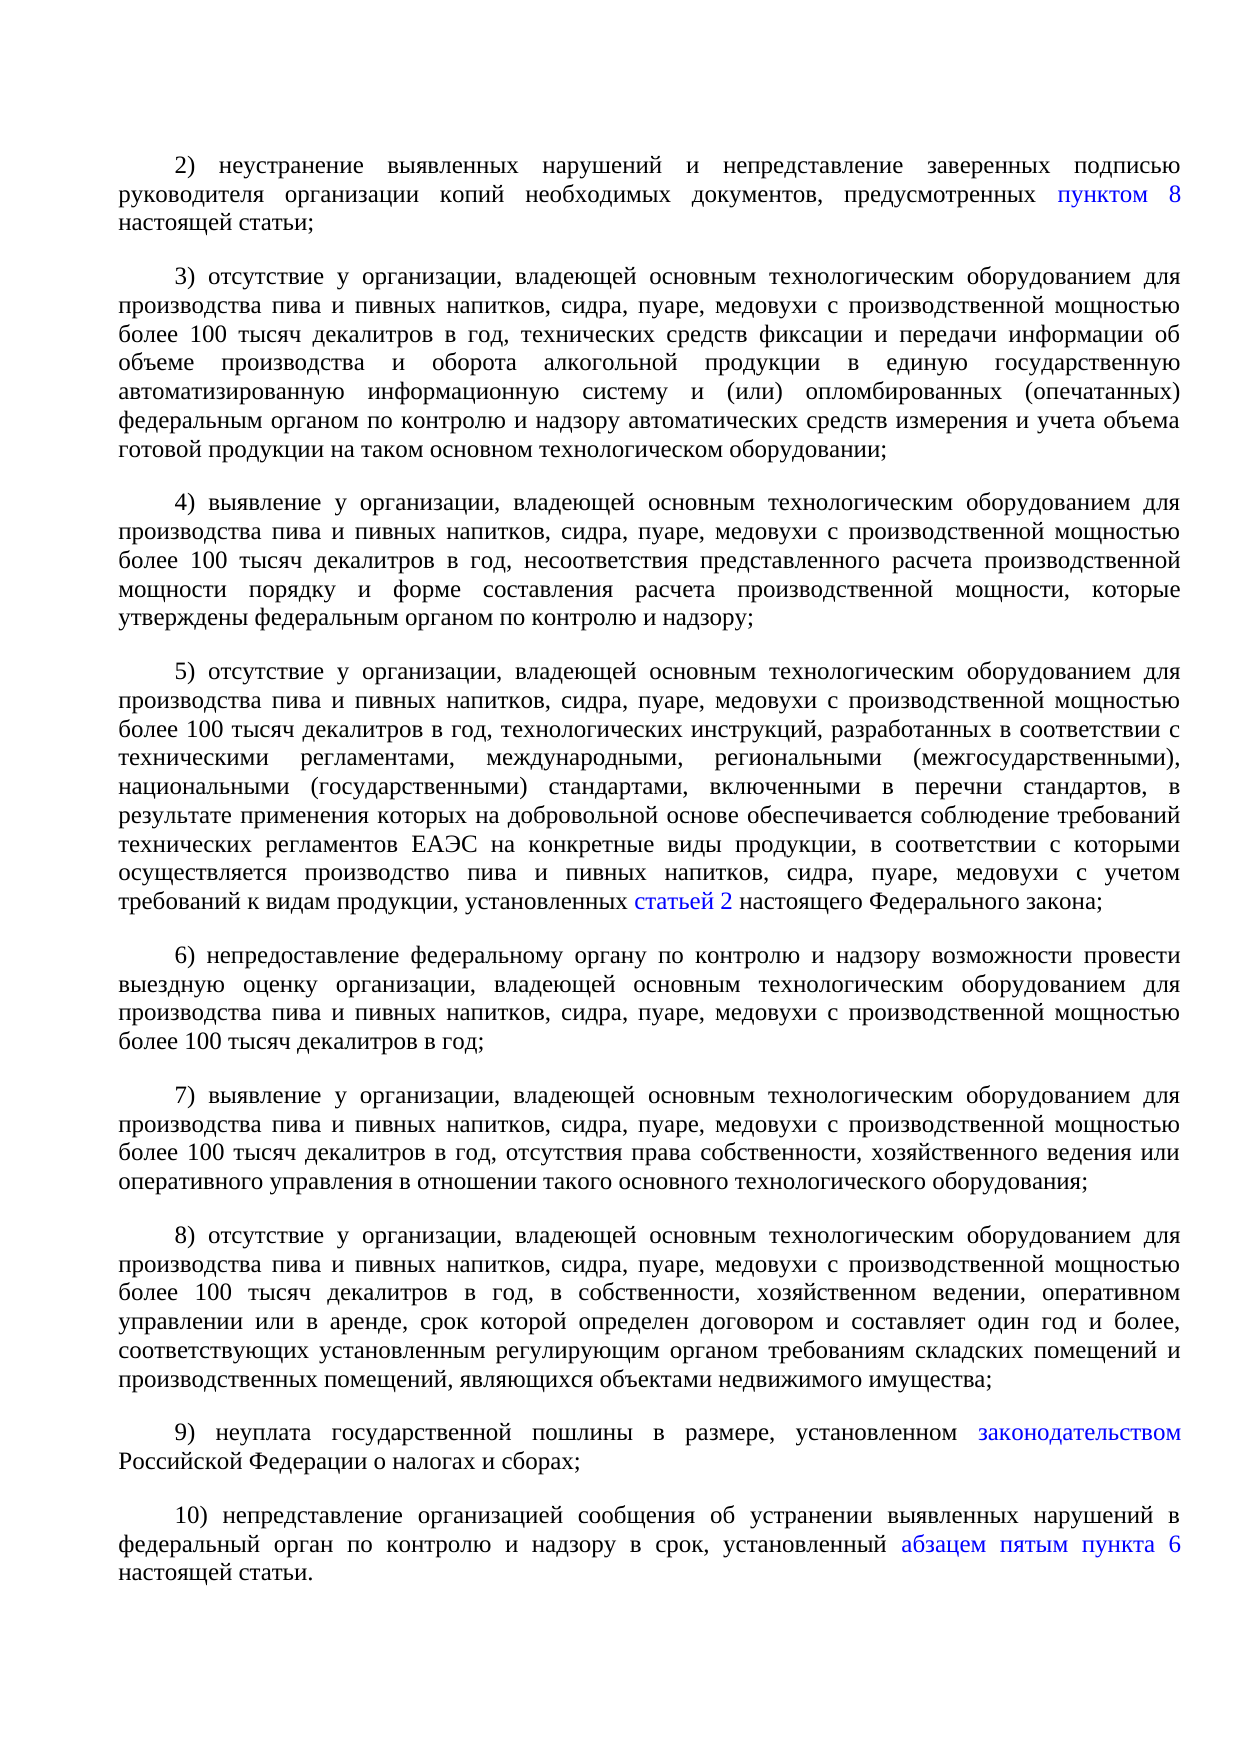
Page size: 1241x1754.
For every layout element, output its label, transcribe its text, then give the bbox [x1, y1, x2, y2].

text 2) неустранение выявленных нарушений и непредставление заверенных подписью руководителя организации копий необходимых документов, предусмотренных пунктом 8 настоящей статьи; [118, 150, 1181, 236]
text 9) неуплата государственной пошлины в размере, установленном законодательством Российской Федерации о налогах и сборах; [118, 1417, 1181, 1475]
text 3) отсутствие у организации, владеющей основным технологическим оборудованием для производства пива и пивных напитков, сидра, пуаре, медовухи с производственной мощностью более 100 тысяч декалитров в год, технических средств фиксации и передачи информации об объеме производства и оборота алкогольной продукции в единую государственную автоматизированную информационную систему и (или) опломбированных (опечатанных) федеральным органом по контролю и надзору автоматических средств измерения и учета объема готовой продукции на таком основном технологическом оборудовании; [118, 261, 1181, 462]
text 5) отсутствие у организации, владеющей основным технологическим оборудованием для производства пива и пивных напитков, сидра, пуаре, медовухи с производственной мощностью более 100 тысяч декалитров в год, технологических инструкций, разработанных в соответствии с техническими регламентами, международными, региональными (межгосударственными), национальными (государственными) стандартами, включенными в перечни стандартов, в результате применения которых на добровольной основе обеспечивается соблюдение требований технических регламентов ЕАЭС на конкретные виды продукции, в соответствии с которыми осуществляется производство пива и пивных напитков, сидра, пуаре, медовухи с учетом требований к видам продукции, установленных статьей 2 настоящего Федерального закона; [118, 656, 1181, 915]
text 7) выявление у организации, владеющей основным технологическим оборудованием для производства пива и пивных напитков, сидра, пуаре, медовухи с производственной мощностью более 100 тысяч декалитров в год, отсутствия права собственности, хозяйственного ведения или оперативного управления в отношении такого основного технологического оборудования; [118, 1080, 1181, 1195]
text 6) непредоставление федеральному органу по контролю и надзору возможности провести выездную оценку организации, владеющей основным технологическим оборудованием для производства пива и пивных напитков, сидра, пуаре, медовухи с производственной мощностью более 100 тысяч декалитров в год; [118, 940, 1181, 1055]
text 8) отсутствие у организации, владеющей основным технологическим оборудованием для производства пива и пивных напитков, сидра, пуаре, медовухи с производственной мощностью более 100 тысяч декалитров в год, в собственности, хозяйственном ведении, оперативном управлении или в аренде, срок которой определен договором и составляет один год и более, соответствующих установленным регулирующим органом требованиям складских помещений и производственных помещений, являющихся объектами недвижимого имущества; [118, 1220, 1181, 1392]
text 4) выявление у организации, владеющей основным технологическим оборудованием для производства пива и пивных напитков, сидра, пуаре, медовухи с производственной мощностью более 100 тысяч декалитров в год, несоответствия представленного расчета производственной мощности порядку и форме составления расчета производственной мощности, которые утверждены федеральным органом по контролю и надзору; [118, 487, 1181, 631]
text 10) непредставление организацией сообщения об устранении выявленных нарушений в федеральный орган по контролю и надзору в срок, установленный абзацем пятым пункта 6 настоящей статьи. [118, 1500, 1181, 1586]
